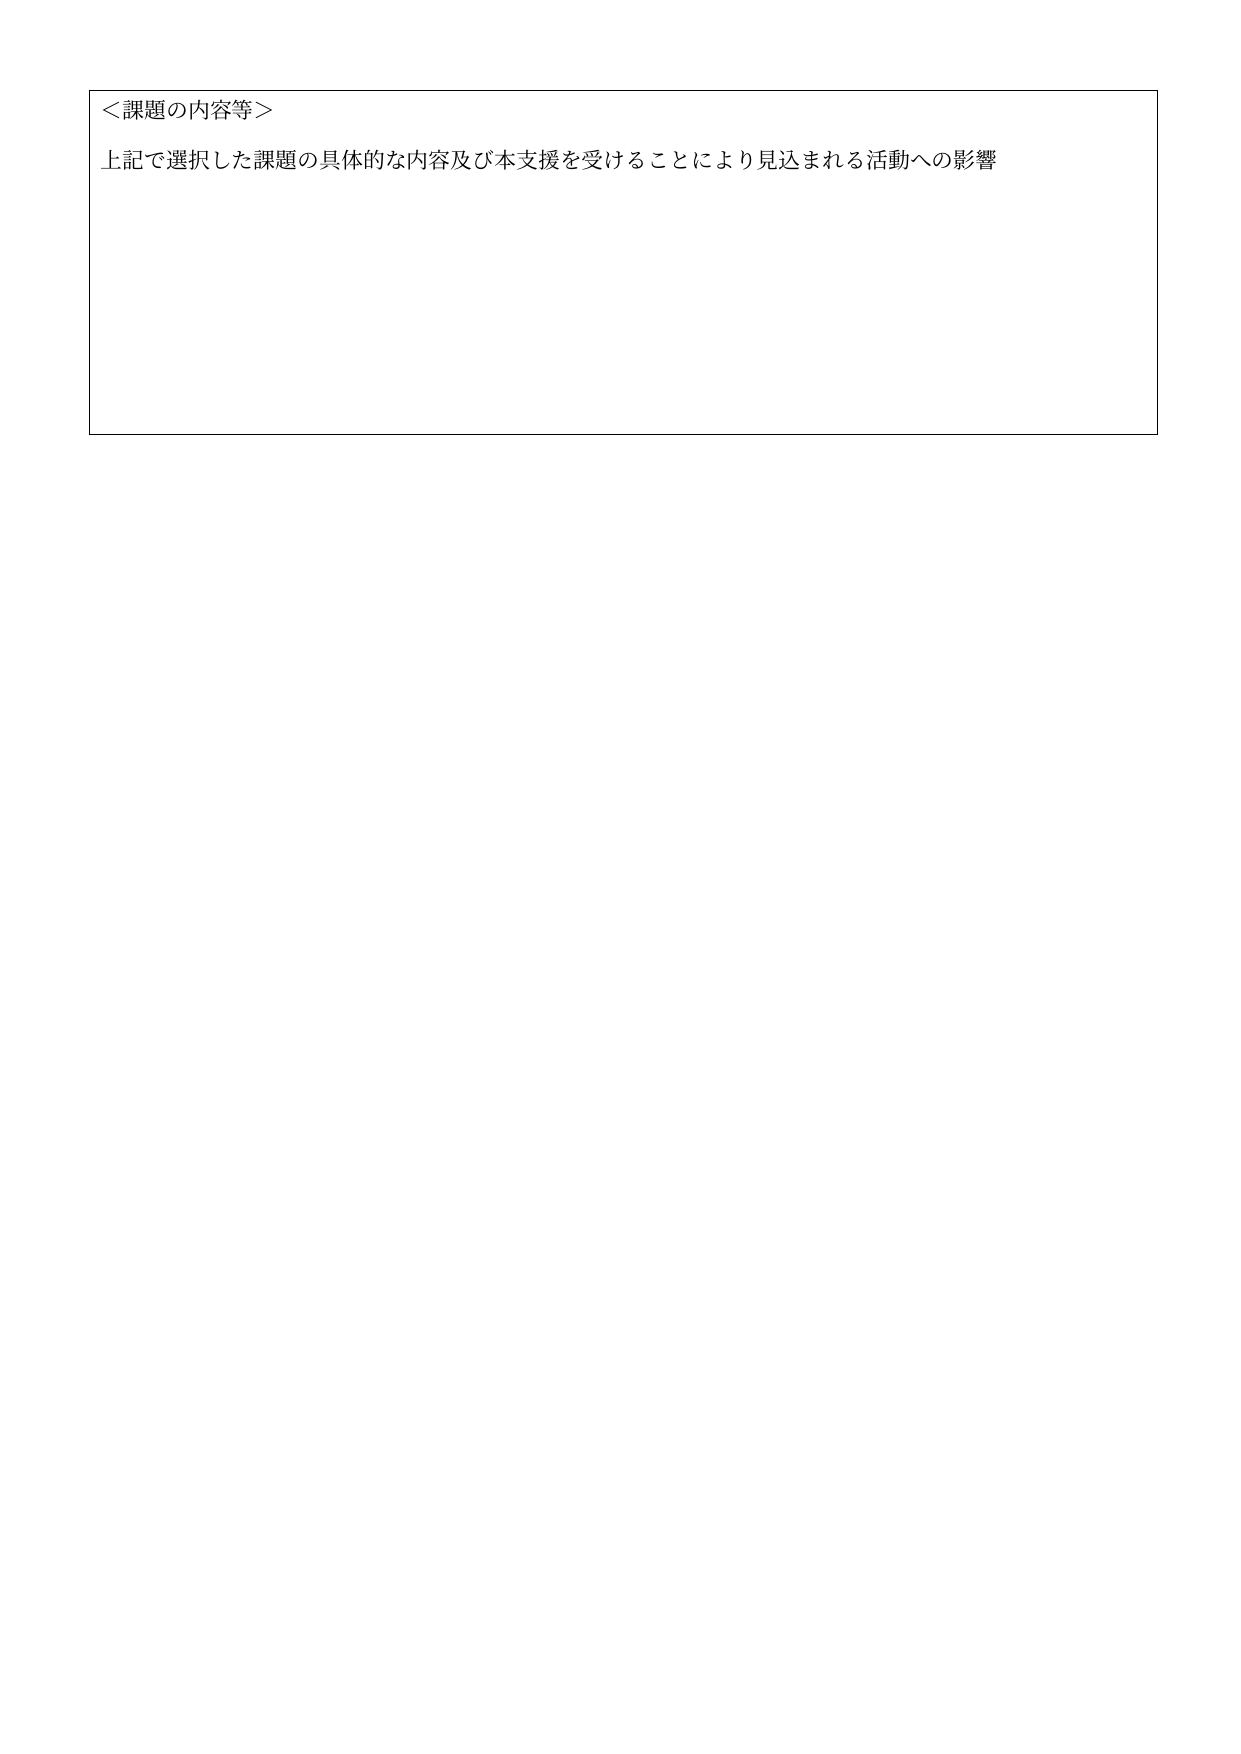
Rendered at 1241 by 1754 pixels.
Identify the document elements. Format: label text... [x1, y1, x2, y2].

table_cell ＜課題の内容等＞ 上記で選択した課題の具体的な内容及び本支援を受けることにより見込まれる活動への影響 [90, 91, 1157, 434]
